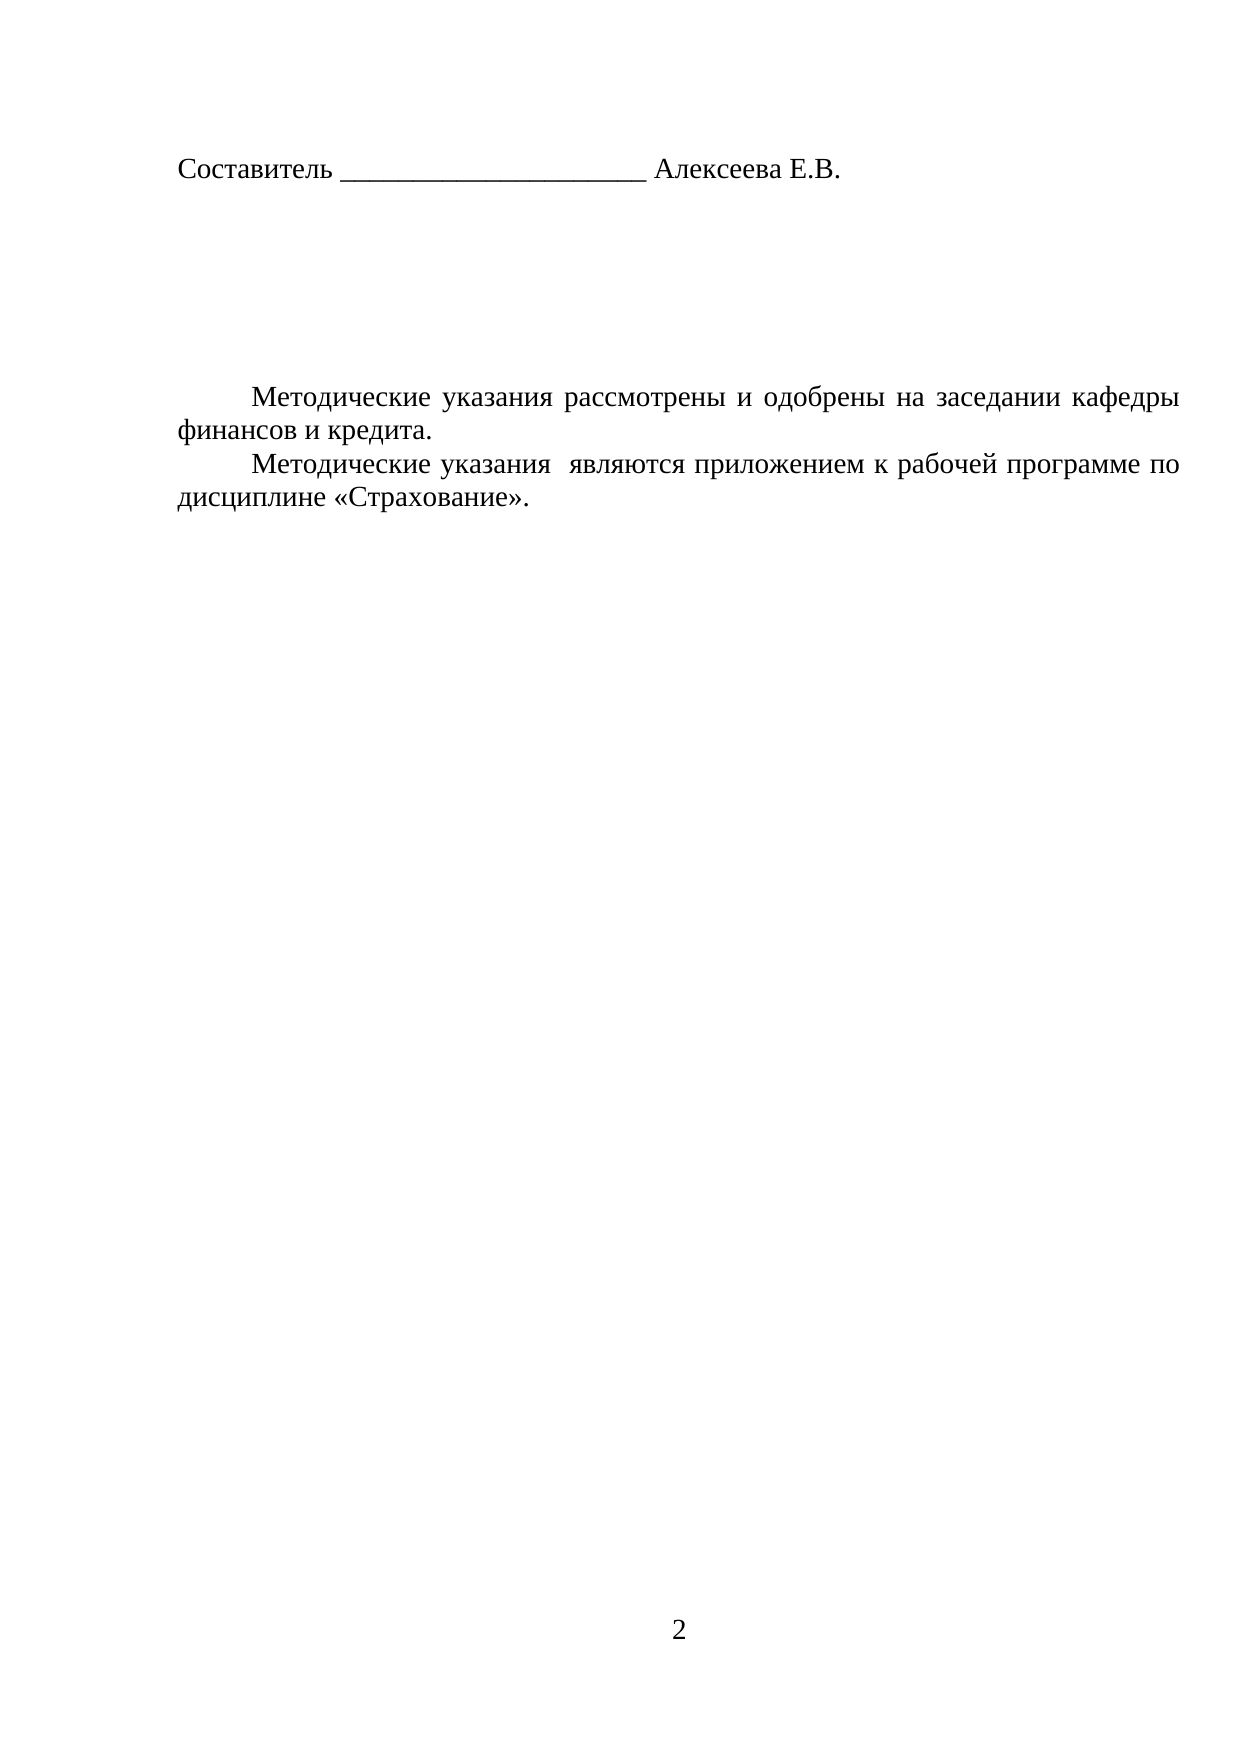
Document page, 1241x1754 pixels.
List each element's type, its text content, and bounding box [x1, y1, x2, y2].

text Методические указания рассмотрены и одобрены на заседании кафедры финансов и кредита. [177, 379, 1181, 446]
text Методические указания являются приложением к рабочей программе по дисциплине «Страхование». [177, 446, 1181, 513]
text Составитель _____________________ Алексеева Е.В. [177, 152, 1181, 185]
